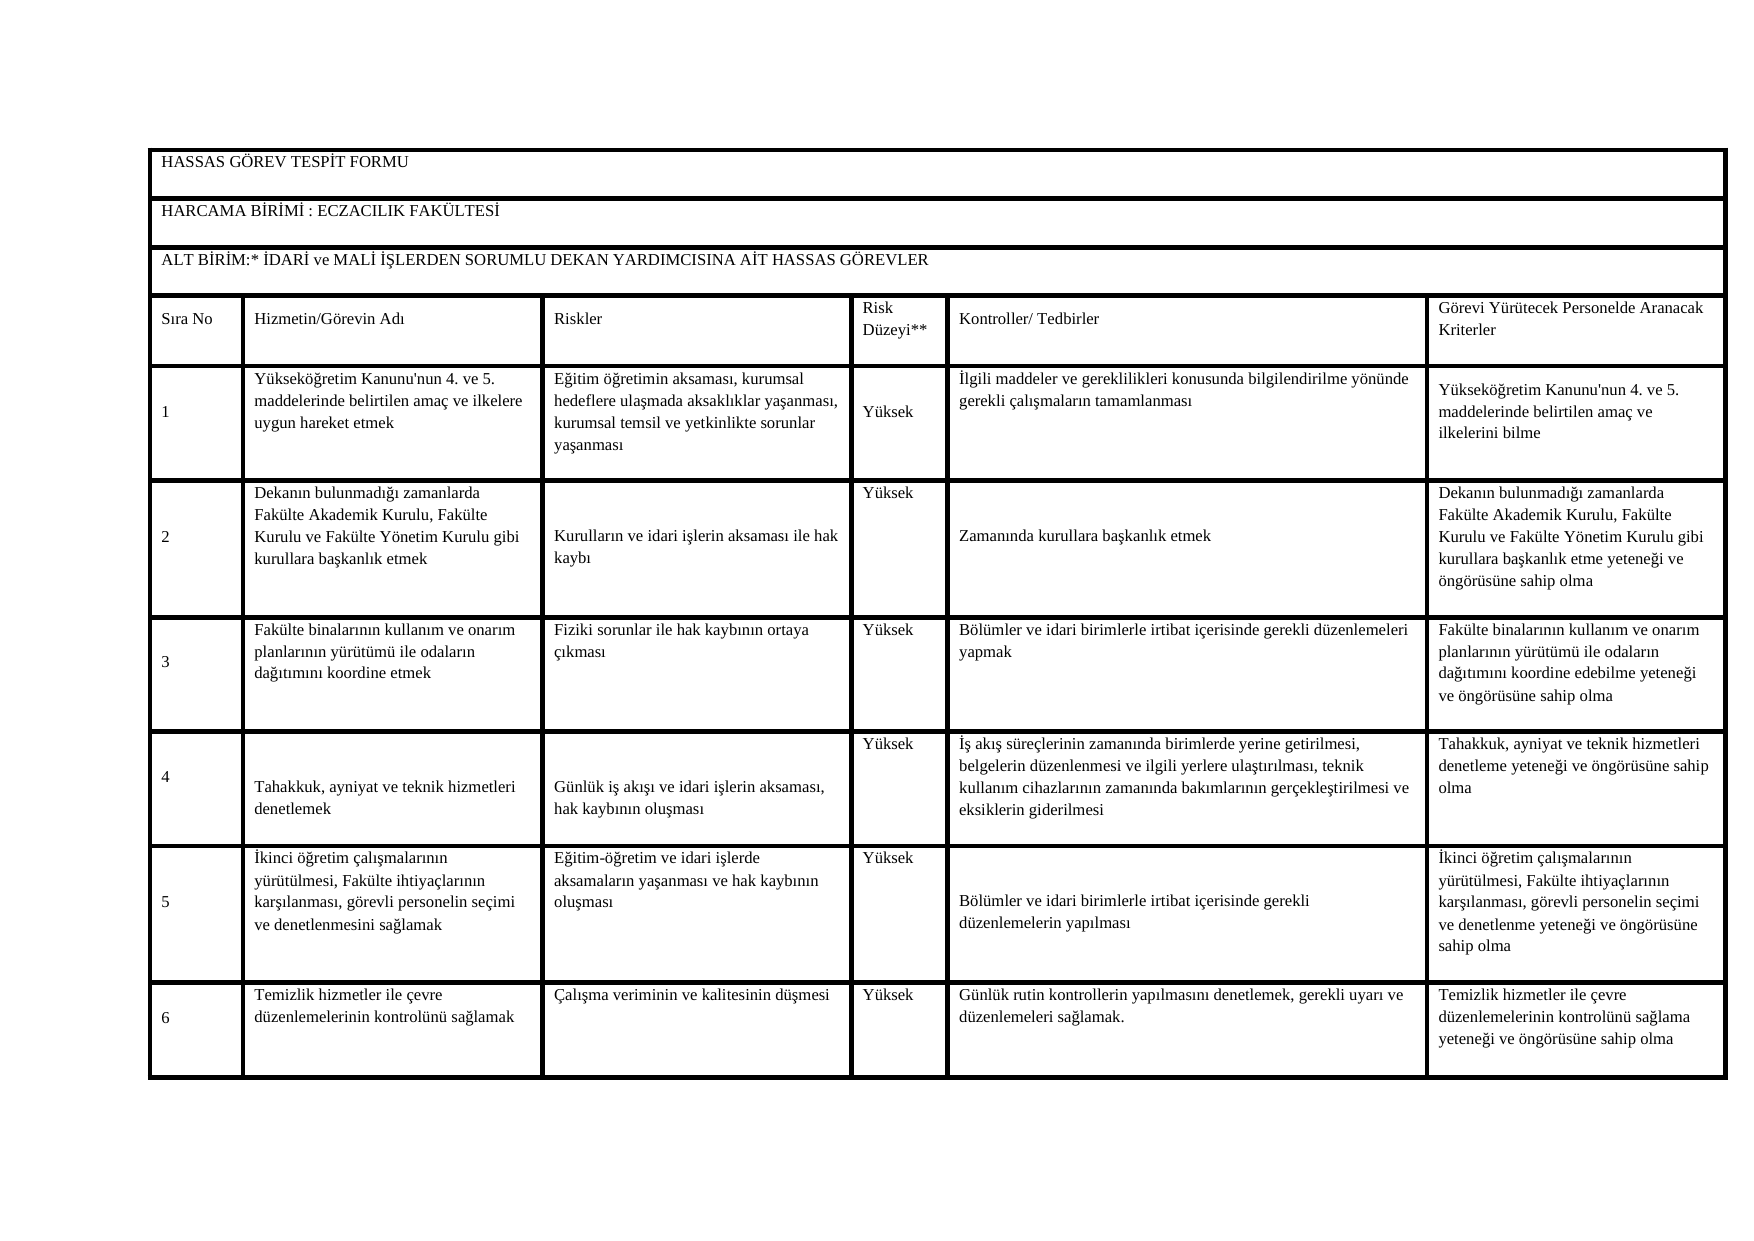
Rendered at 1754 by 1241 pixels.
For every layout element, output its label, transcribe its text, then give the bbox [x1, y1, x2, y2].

table_cell Fakülte binalarının kullanım ve onarım planlarının yürütümü ile odaların dağıtımını koordine etmek [245, 620, 540, 729]
table_cell İkinci öğretim çalışmalarının yürütülmesi, Fakülte ihtiyaçlarının karşılanması, görevli personelin seçimi ve denetlenme yeteneği ve öngörüsüne sahip olma [1429, 848, 1723, 980]
table_cell Dekanın bulunmadığı zamanlarda Fakülte Akademik Kurulu, Fakülte Kurulu ve Fakülte Yönetim Kurulu gibi kurullara başkanlık etmek [245, 483, 540, 615]
table_cell 4 [152, 734, 241, 844]
table_cell Görevi Yürütecek Personelde Aranacak Kriterler [1429, 298, 1723, 364]
table_cell Risk Düzeyi** [854, 298, 945, 364]
table_cell Kontroller/ Tedbirler [950, 298, 1425, 364]
table_cell Bölümler ve idari birimlerle irtibat içerisinde gerekli düzenlemelerin yapılması [950, 848, 1425, 980]
table_cell Riskler [545, 298, 849, 364]
table_cell Zamanında kurullara başkanlık etmek [950, 483, 1425, 615]
table_cell Yüksek [854, 620, 945, 729]
table_header HASSAS GÖREV TESPİT FORMU [152, 152, 1723, 196]
table_cell Hizmetin/Görevin Adı [245, 298, 540, 364]
table_cell Yüksek [854, 734, 945, 844]
table_cell 2 [152, 483, 241, 615]
table_cell Tahakkuk, ayniyat ve teknik hizmetleri denetlemek [245, 734, 540, 844]
table_cell Günlük rutin kontrollerin yapılmasını denetlemek, gerekli uyarı ve düzenlemeleri sağlamak. [950, 985, 1425, 1075]
table_cell Fiziki sorunlar ile hak kaybının ortaya çıkması [545, 620, 849, 729]
table_cell İş akış süreçlerinin zamanında birimlerde yerine getirilmesi, belgelerin düzenlenmesi ve ilgili yerlere ulaştırılması, teknik kullanım cihazlarının zamanında bakımlarının gerçekleştirilmesi ve eksiklerin giderilmesi [950, 734, 1425, 844]
table_cell Tahakkuk, ayniyat ve teknik hizmetleri denetleme yeteneği ve öngörüsüne sahip olma [1429, 734, 1723, 844]
table_cell 5 [152, 848, 241, 980]
table_cell Çalışma veriminin ve kalitesinin düşmesi [545, 985, 849, 1075]
table_cell Eğitim öğretimin aksaması, kurumsal hedeflere ulaşmada aksaklıklar yaşanması, kurumsal temsil ve yetkinlikte sorunlar yaşanması [545, 368, 849, 478]
table_cell Bölümler ve idari birimlerle irtibat içerisinde gerekli düzenlemeleri yapmak [950, 620, 1425, 729]
table_cell İkinci öğretim çalışmalarının yürütülmesi, Fakülte ihtiyaçlarının karşılanması, görevli personelin seçimi ve denetlenmesini sağlamak [245, 848, 540, 980]
table_cell Günlük iş akışı ve idari işlerin aksaması, hak kaybının oluşması [545, 734, 849, 844]
table_cell Yüksek [854, 985, 945, 1075]
table_cell 1 [152, 368, 241, 478]
table_cell Yükseköğretim Kanunu'nun 4. ve 5. maddelerinde belirtilen amaç ve ilkelerini bilme [1429, 368, 1723, 478]
table_cell Yüksek [854, 483, 945, 615]
table_cell Eğitim-öğretim ve idari işlerde aksamaların yaşanması ve hak kaybının oluşması [545, 848, 849, 980]
table_cell ALT BİRİM:* İDARİ ve MALİ İŞLERDEN SORUMLU DEKAN YARDIMCISINA AİT HASSAS GÖREVLER [152, 250, 1723, 293]
table_cell Fakülte binalarının kullanım ve onarım planlarının yürütümü ile odaların dağıtımını koordine edebilme yeteneği ve öngörüsüne sahip olma [1429, 620, 1723, 729]
table_cell Dekanın bulunmadığı zamanlarda Fakülte Akademik Kurulu, Fakülte Kurulu ve Fakülte Yönetim Kurulu gibi kurullara başkanlık etme yeteneği ve öngörüsüne sahip olma [1429, 483, 1723, 615]
table_cell Temizlik hizmetler ile çevre düzenlemelerinin kontrolünü sağlamak [245, 985, 540, 1075]
table_cell Yüksek [854, 848, 945, 980]
table_cell Yükseköğretim Kanunu'nun 4. ve 5. maddelerinde belirtilen amaç ve ilkelere uygun hareket etmek [245, 368, 540, 478]
table_cell İlgili maddeler ve gereklilikleri konusunda bilgilendirilme yönünde gerekli çalışmaların tamamlanması [950, 368, 1425, 478]
table_cell Yüksek [854, 368, 945, 478]
table_cell Kurulların ve idari işlerin aksaması ile hak kaybı [545, 483, 849, 615]
table_cell Sıra No [152, 298, 241, 364]
table_cell 6 [152, 985, 241, 1075]
table_cell 3 [152, 620, 241, 729]
table_cell Temizlik hizmetler ile çevre düzenlemelerinin kontrolünü sağlama yeteneği ve öngörüsüne sahip olma [1429, 985, 1723, 1075]
table_cell HARCAMA BİRİMİ : ECZACILIK FAKÜLTESİ [152, 201, 1723, 245]
